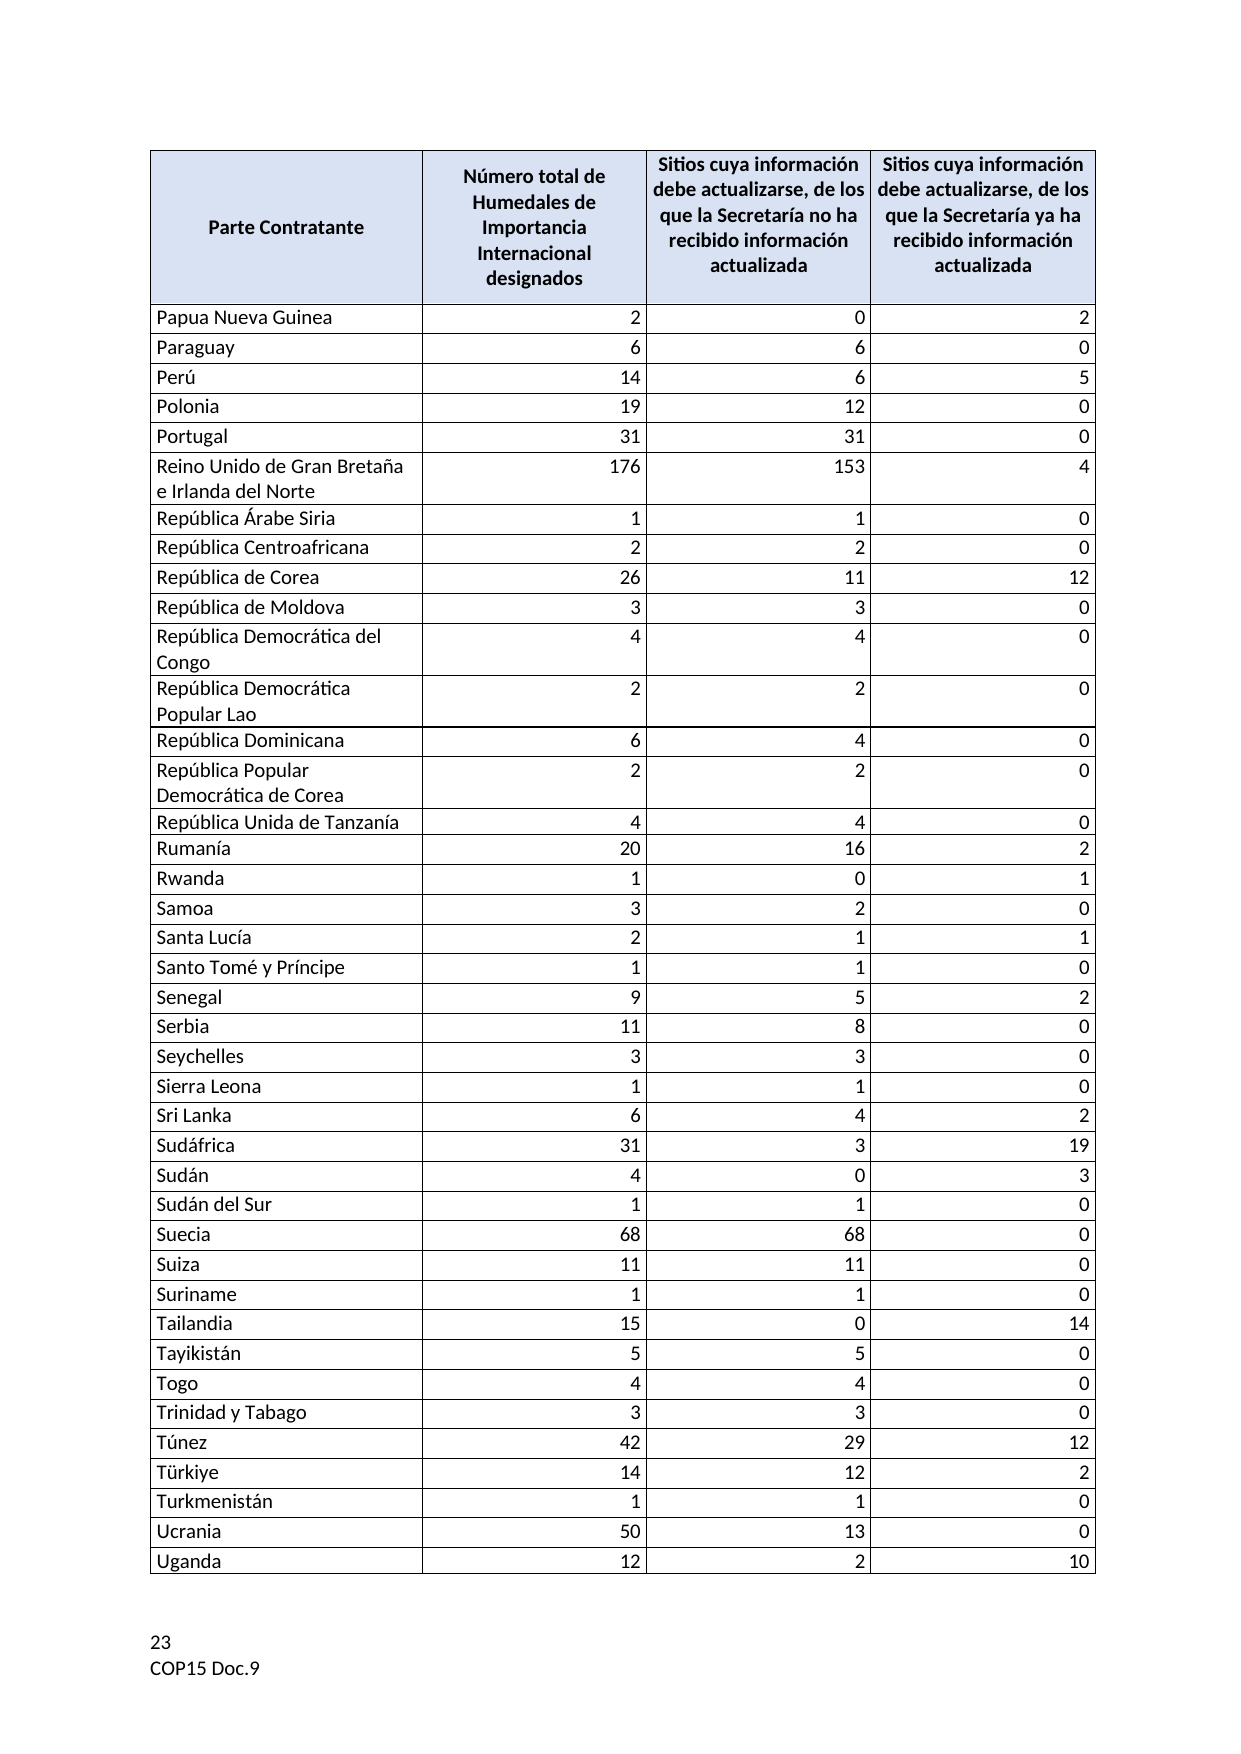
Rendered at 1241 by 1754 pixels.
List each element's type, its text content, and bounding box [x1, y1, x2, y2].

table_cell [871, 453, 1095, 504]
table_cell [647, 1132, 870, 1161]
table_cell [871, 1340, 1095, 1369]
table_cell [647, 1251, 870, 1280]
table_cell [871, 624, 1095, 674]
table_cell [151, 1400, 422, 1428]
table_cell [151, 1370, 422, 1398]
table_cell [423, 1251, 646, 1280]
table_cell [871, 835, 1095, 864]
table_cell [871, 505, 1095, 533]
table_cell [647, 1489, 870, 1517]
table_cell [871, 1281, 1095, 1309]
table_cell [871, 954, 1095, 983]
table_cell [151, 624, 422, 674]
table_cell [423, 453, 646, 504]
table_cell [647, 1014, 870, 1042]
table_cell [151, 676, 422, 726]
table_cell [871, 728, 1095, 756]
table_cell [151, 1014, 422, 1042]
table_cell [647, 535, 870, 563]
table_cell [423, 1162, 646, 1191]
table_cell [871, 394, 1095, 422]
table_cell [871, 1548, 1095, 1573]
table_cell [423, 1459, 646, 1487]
table_header Sitios cuya información debe actualizarse, de los que la Secretaría no ha recibido información actualizada [647, 151, 870, 303]
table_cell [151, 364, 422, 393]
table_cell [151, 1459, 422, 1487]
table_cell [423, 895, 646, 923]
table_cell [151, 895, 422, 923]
table_header Parte Contratante [151, 151, 422, 303]
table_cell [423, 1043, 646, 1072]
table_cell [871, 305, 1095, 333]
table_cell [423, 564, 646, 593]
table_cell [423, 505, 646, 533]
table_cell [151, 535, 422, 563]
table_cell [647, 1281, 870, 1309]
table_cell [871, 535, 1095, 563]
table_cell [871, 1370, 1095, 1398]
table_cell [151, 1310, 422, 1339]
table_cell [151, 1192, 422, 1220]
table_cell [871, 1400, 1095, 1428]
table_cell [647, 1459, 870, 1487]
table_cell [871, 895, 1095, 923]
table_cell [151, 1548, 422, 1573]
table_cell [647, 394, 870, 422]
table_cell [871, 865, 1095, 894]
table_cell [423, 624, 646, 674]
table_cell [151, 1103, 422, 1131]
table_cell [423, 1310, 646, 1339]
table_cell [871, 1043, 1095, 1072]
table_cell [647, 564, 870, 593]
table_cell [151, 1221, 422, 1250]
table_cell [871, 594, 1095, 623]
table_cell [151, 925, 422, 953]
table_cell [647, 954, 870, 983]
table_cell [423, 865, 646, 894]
table_header Número total de Humedales de Importancia Internacional designados [423, 151, 646, 303]
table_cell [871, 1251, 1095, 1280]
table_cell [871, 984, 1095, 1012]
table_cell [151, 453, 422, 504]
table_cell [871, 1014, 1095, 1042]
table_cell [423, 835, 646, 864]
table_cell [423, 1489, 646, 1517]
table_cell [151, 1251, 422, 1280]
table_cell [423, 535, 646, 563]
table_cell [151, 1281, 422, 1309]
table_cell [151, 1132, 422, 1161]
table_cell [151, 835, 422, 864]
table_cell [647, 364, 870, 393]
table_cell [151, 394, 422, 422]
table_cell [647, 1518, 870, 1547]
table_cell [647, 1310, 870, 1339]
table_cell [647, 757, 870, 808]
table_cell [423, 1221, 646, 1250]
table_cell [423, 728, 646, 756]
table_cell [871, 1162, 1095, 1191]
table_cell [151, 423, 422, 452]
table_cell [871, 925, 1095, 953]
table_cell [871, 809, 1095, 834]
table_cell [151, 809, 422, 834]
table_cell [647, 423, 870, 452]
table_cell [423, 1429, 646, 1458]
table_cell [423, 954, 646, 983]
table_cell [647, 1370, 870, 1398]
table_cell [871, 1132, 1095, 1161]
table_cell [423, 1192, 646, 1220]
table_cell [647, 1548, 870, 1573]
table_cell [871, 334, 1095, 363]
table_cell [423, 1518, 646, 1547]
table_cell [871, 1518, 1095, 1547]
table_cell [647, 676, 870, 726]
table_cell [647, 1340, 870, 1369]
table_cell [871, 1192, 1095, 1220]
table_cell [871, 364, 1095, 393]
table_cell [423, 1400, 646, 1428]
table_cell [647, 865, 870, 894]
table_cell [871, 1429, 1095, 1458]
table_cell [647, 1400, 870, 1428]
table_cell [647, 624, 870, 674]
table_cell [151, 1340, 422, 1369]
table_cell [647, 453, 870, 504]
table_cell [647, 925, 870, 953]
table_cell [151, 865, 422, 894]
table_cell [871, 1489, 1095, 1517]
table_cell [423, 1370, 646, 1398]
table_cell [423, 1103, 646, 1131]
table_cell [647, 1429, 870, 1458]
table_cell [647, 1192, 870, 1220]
table_header Sitios cuya información debe actualizarse, de los que la Secretaría ya ha recibido información actualizada [871, 151, 1095, 303]
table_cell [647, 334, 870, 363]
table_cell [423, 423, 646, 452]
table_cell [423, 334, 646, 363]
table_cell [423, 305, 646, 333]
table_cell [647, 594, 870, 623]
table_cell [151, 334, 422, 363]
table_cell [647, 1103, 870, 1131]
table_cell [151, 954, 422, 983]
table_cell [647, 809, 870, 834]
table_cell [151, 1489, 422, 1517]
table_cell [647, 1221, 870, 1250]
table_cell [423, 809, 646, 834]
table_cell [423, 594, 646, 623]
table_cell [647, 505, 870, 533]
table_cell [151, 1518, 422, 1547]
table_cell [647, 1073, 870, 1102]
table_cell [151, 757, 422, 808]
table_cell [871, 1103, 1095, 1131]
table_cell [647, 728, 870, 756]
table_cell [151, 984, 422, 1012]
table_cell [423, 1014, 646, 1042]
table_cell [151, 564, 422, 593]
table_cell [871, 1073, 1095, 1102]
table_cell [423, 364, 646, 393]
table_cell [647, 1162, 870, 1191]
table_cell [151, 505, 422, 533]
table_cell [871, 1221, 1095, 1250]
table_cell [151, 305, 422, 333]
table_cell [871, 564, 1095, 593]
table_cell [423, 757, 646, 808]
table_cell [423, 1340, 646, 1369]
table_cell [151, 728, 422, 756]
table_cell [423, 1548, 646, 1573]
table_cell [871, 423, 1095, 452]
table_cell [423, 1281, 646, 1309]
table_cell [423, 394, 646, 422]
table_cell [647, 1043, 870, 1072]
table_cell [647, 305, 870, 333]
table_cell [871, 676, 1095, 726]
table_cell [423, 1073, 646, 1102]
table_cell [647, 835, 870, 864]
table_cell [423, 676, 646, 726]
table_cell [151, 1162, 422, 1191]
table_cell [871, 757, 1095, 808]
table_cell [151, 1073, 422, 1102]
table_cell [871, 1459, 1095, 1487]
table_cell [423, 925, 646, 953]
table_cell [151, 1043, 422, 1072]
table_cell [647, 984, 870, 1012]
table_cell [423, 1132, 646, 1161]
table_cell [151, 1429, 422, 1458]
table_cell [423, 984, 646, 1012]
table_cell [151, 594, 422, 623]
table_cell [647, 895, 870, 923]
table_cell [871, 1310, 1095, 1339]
